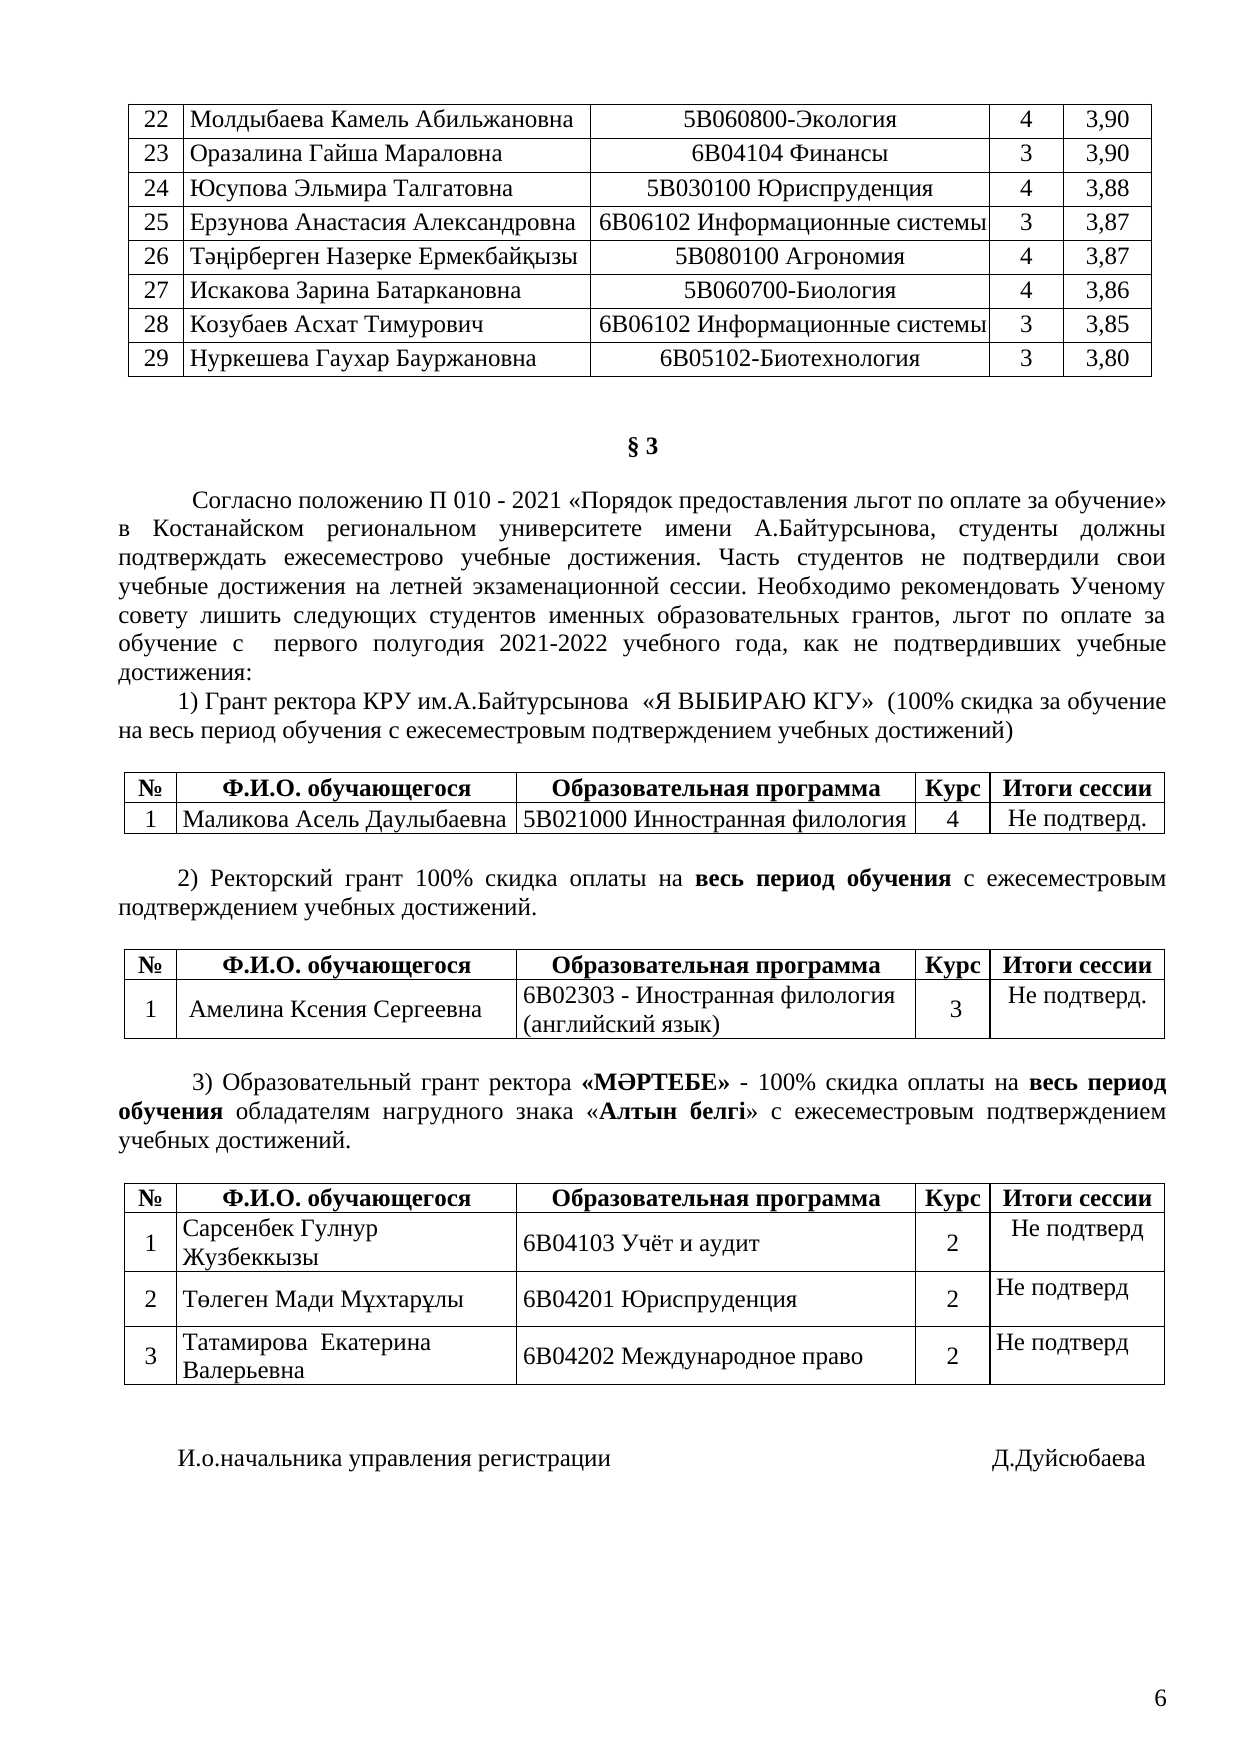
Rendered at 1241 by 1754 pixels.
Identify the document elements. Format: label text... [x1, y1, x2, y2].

table_cell 27 [129, 275, 183, 308]
table_cell Нуркешева Гаухар Бауржановна [184, 343, 590, 376]
table_cell 3,87 [1064, 207, 1151, 240]
table_cell 3 [990, 309, 1063, 342]
text И.о.начальника управления регистрации Д.Дуйсюбаева [118, 1443, 1148, 1471]
table_cell Амелина Ксения Сергеевна [177, 980, 516, 1038]
table_cell 6В04202 Международное право [517, 1327, 915, 1384]
table_cell 4 [990, 241, 1063, 274]
table_cell 5В080100 Агрономия [591, 241, 989, 274]
table_header № [125, 950, 176, 979]
table_cell 3,90 [1064, 105, 1151, 137]
table_cell Сарсенбек Гулнур Жузбеккызы [177, 1213, 516, 1271]
text 3) Образовательный грант ректора «МӘРТЕБЕ» - 100% скидка оплаты на весь период обучения обладателям нагрудного знака «Алтын белгі» с ежесеместровым подтверждением учебных достижений. [118, 1067, 1167, 1154]
table_cell 6В05102-Биотехнология [591, 343, 989, 376]
table_header Образовательная программа [517, 1184, 915, 1212]
table_header Итоги сессии [991, 773, 1164, 802]
table_header Ф.И.О. обучающегося [177, 773, 516, 802]
table_header Курс [916, 773, 989, 802]
table_cell 26 [129, 241, 183, 274]
table_cell 3 [125, 1327, 176, 1384]
table_cell 6В06102 Информационные системы [591, 207, 989, 240]
table_cell 3,90 [1064, 139, 1151, 172]
table_cell Тәңірберген Назерке Ермекбайқызы [184, 241, 590, 274]
table_cell 6В06102 Информационные системы [591, 309, 989, 342]
table_header Ф.И.О. обучающегося [177, 1184, 516, 1212]
table_cell Не подтверд. [991, 803, 1164, 833]
table_cell 6В04201 Юриспруденция [517, 1272, 915, 1326]
table_cell 6B02303 - Иностранная филология (английский язык) [517, 980, 915, 1038]
table_header Образовательная программа [517, 950, 915, 979]
table_header Курс [916, 950, 989, 979]
table_cell Төлеген Мади Мұхтарұлы [177, 1272, 516, 1326]
table_cell 4 [916, 803, 989, 833]
table_header Итоги сессии [991, 950, 1164, 979]
table_header Образовательная программа [517, 773, 915, 802]
table_header № [125, 1184, 176, 1212]
text § 3 [118, 431, 1167, 459]
table_cell 3 [916, 980, 989, 1038]
table_cell 24 [129, 173, 183, 206]
table_cell 3 [990, 343, 1063, 376]
table_cell 1 [125, 1213, 176, 1271]
table_cell Маликова Асель Даулыбаевна [177, 803, 516, 833]
table_cell Молдыбаева Камель Абильжановна [184, 105, 590, 137]
table_header Курс [916, 1184, 989, 1212]
table_cell 5В060800-Экология [591, 105, 989, 137]
table_cell 3 [990, 207, 1063, 240]
table_cell 5В030100 Юриспруденция [591, 173, 989, 206]
table_cell Оразалина Гайша Мараловна [184, 139, 590, 172]
table_cell 5В060700-Биология [591, 275, 989, 308]
text Согласно положению П 010 - 2021 «Порядок предоставления льгот по оплате за обучение» в Костанайском региональном университете имени А.Байтурсынова, студенты должны подтверждать ежесеместрово учебные достижения. Часть студентов не подтвердили свои учебные достижения на летней экзаменационной сессии. Необходимо рекомендовать Ученому совету лишить следующих студентов именных образовательных грантов, льгот по оплате за обучение с первого полугодия 2021-2022 учебного года, как не подтвердивших учебные достижения: [118, 485, 1167, 686]
table_cell 5В021000 Инностранная филология [517, 803, 915, 833]
table_cell 28 [129, 309, 183, 342]
table_cell 3,88 [1064, 173, 1151, 206]
table_header № [125, 773, 176, 802]
table_cell 3,86 [1064, 275, 1151, 308]
table_header Ф.И.О. обучающегося [177, 950, 516, 979]
table_cell 4 [990, 105, 1063, 137]
table_cell Ерзунова Анастасия Александровна [184, 207, 590, 240]
table_cell 4 [990, 275, 1063, 308]
table_cell 3,87 [1064, 241, 1151, 274]
table_cell 3,80 [1064, 343, 1151, 376]
table_cell Юсупова Эльмира Талгатовна [184, 173, 590, 206]
table_cell 2 [916, 1272, 989, 1326]
table_cell 22 [129, 105, 183, 137]
table_cell 2 [125, 1272, 176, 1326]
table_cell 3,85 [1064, 309, 1151, 342]
table_cell Искакова Зарина Батаркановна [184, 275, 590, 308]
table_cell Татамирова Екатерина Валерьевна [177, 1327, 516, 1384]
table_cell 1 [125, 980, 176, 1038]
table_cell 4 [990, 173, 1063, 206]
table_cell Не подтверд [991, 1213, 1164, 1271]
table_cell 23 [129, 139, 183, 172]
table_cell Не подтверд. [991, 980, 1164, 1038]
table_cell 2 [916, 1213, 989, 1271]
table_cell Козубаев Асхат Тимурович [184, 309, 590, 342]
table_cell 29 [129, 343, 183, 376]
table_cell 3 [990, 139, 1063, 172]
text 2) Ректорский грант 100% скидка оплаты на весь период обучения с ежесеместровым подтверждением учебных достижений. [118, 863, 1167, 921]
table_cell 1 [125, 803, 176, 833]
table_cell Не подтверд [991, 1327, 1164, 1384]
table_cell Не подтверд [991, 1272, 1164, 1326]
table_cell 6В04104 Финансы [591, 139, 989, 172]
table_header Итоги сессии [991, 1184, 1164, 1212]
text 1) Грант ректора КРУ им.А.Байтурсынова «Я ВЫБИРАЮ КГУ» (100% скидка за обучение на весь период обучения с ежесеместровым подтверждением учебных достижений) [118, 686, 1167, 743]
table_cell 6В04103 Учёт и аудит [517, 1213, 915, 1271]
table_cell 25 [129, 207, 183, 240]
table_cell 2 [916, 1327, 989, 1384]
